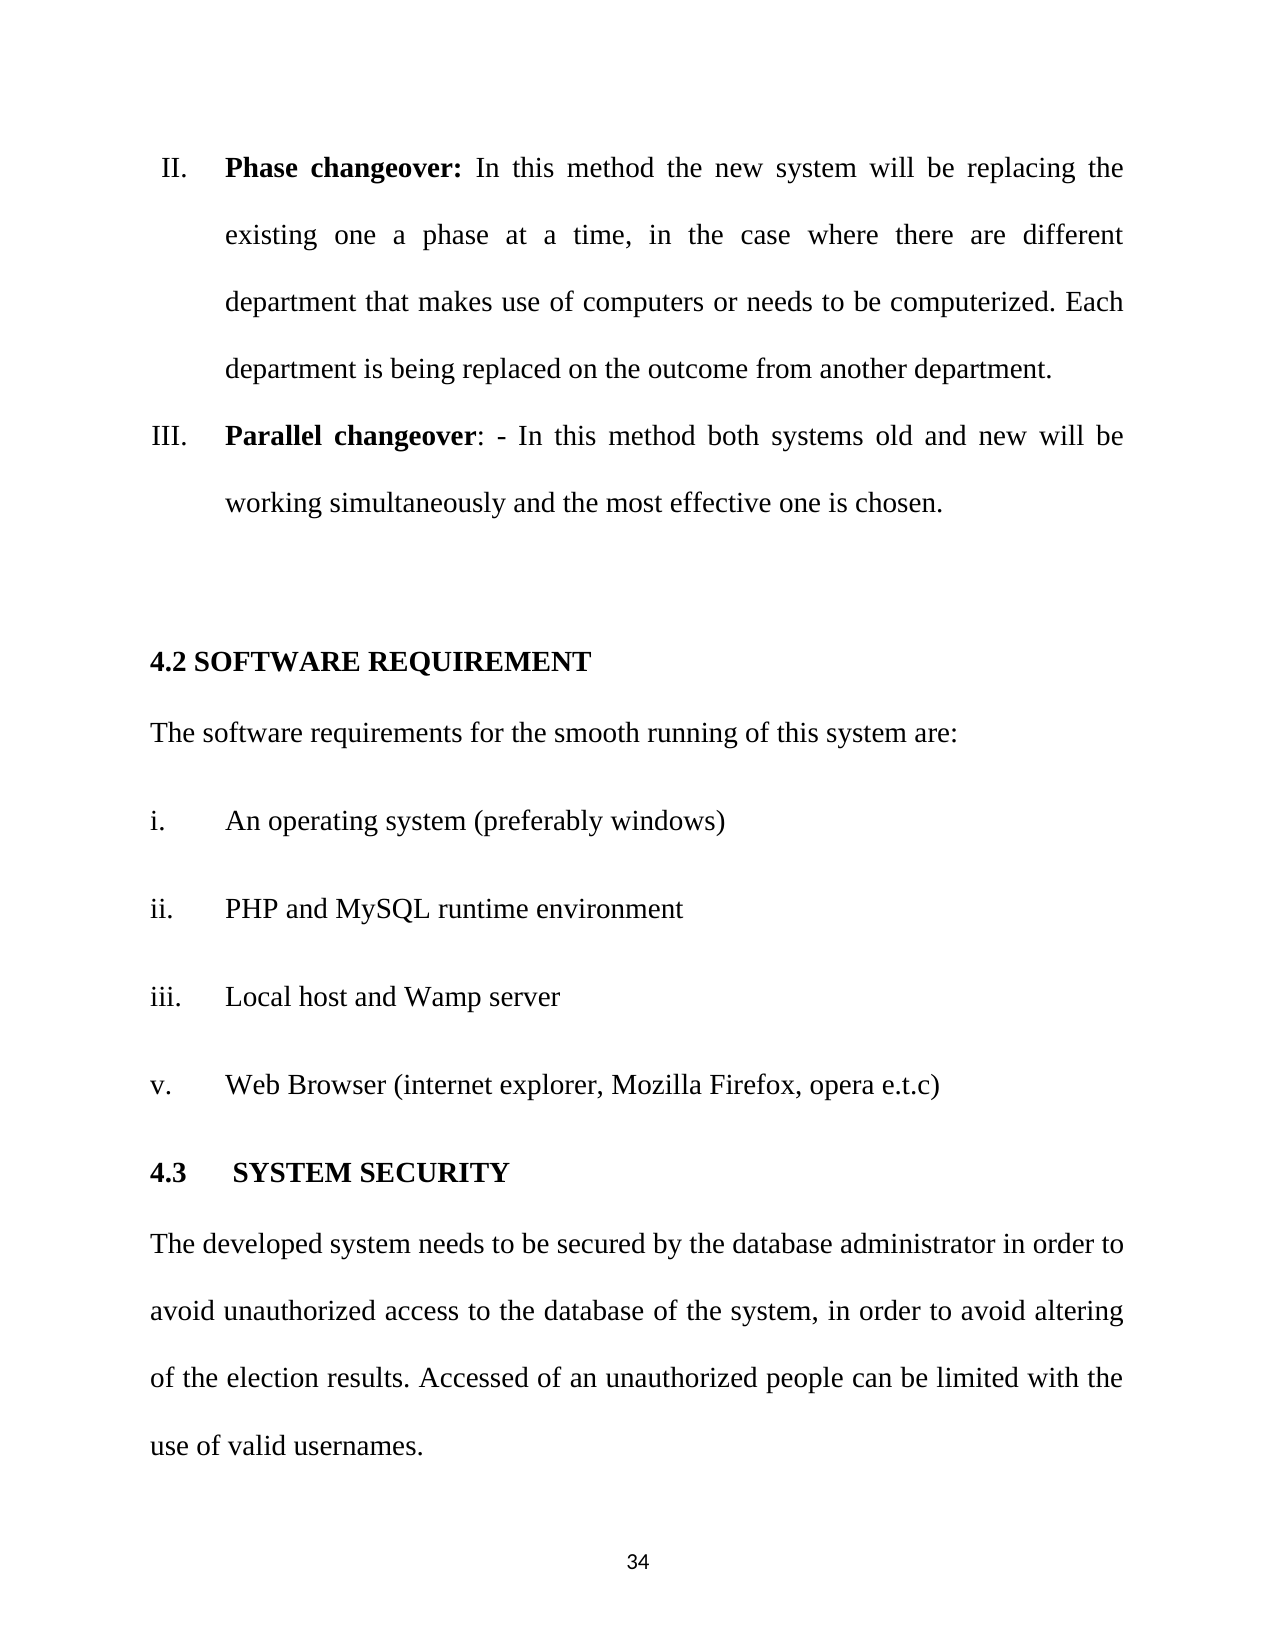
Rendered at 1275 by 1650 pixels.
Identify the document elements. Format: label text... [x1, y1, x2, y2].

text The developed system needs to be secured by the database administrator in order to avoid unauthorized access to the database of the system, in order to avoid altering of the election results. Accessed of an unauthorized people can be limited with the use of valid usernames. [150, 1226, 1125, 1461]
text ii. PHP and MySQL runtime environment [150, 891, 1125, 925]
text iii. Local host and Wamp server [150, 979, 1125, 1013]
text i. An operating system (preferably windows) [150, 803, 1125, 837]
text v. Web Browser (internet explorer, Mozilla Firefox, opera e.t.c) [150, 1067, 1125, 1101]
text The software requirements for the smooth running of this system are: [150, 716, 1125, 749]
list Parallel changeover: - In this method both systems old and new will be working simultaneously and the most effective one is chosen. [187, 418, 1125, 519]
text 4.3 SYSTEM SECURITY [150, 1155, 1125, 1189]
text 4.2 SOFTWARE REQUIREMENT [150, 644, 1125, 678]
list Phase changeover: In this method the new system will be replacing the existing one a phase at a time, in the case where there are different department that makes use of computers or needs to be computerized. Each department is being replaced on the outcome from another department. [187, 150, 1125, 385]
